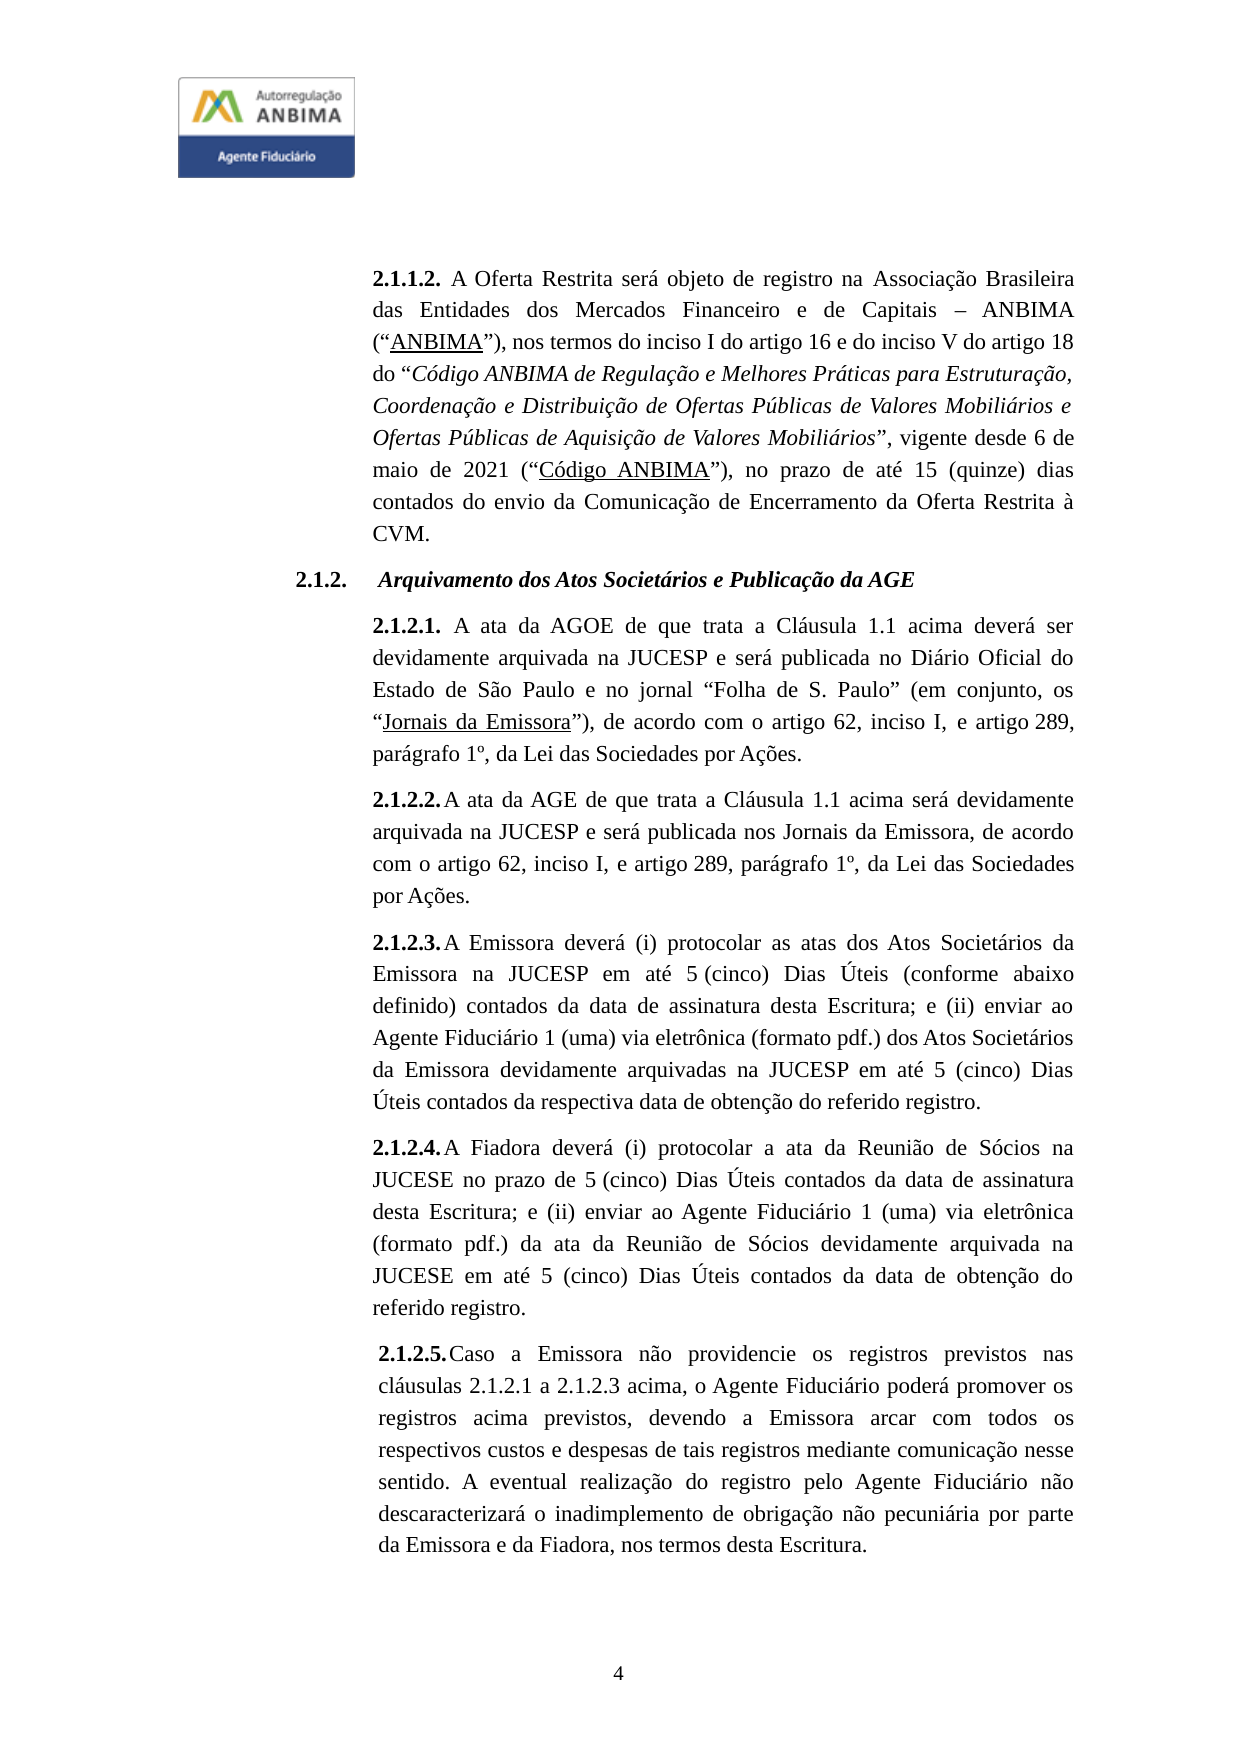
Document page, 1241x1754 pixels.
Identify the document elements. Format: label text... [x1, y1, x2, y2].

text Arquivamento dos Atos Societários e Publicação da AGE [295, 566, 1075, 592]
text A ata da AGE de que trata a Cláusula 1.1 acima será devidamente arquivada na JUCESP e será publicada nos Jornais da Emissora, de acordo com o artigo 62, inciso I, e artigo 289, parágrafo 1º, da Lei das Sociedades por Ações. [372, 787, 1075, 908]
text Caso a Emissora não providencie os registros previstos nas cláusulas 2.1.2.1 a 2.1.2.3 acima, o Agente Fiduciário poderá promover os registros acima previstos, devendo a Emissora arcar com todos os respectivos custos e despesas de tais registros mediante comunicação nesse sentido. A eventual realização do registro pelo Agente Fiduciário não descaracterizará o inadimplemento de obrigação não pecuniária por parte da Emissora e da Fiadora, nos termos desta Escritura. [378, 1340, 1075, 1558]
text A Oferta Restrita será objeto de registro na Associação Brasileira das Entidades dos Mercados Financeiro e de Capitais – ANBIMA (“ANBIMA”), nos termos do inciso I do artigo 16 e do inciso V do artigo 18 do “Código ANBIMA de Regulação e Melhores Práticas para Estruturação, Coordenação e Distribuição de Ofertas Públicas de Valores Mobiliários e Ofertas Públicas de Aquisição de Valores Mobiliários”, vigente desde 6 de maio de 2021 (“Código ANBIMA”), no prazo de até 15 (quinze) dias contados do envio da Comunicação de Encerramento da Oferta Restrita à CVM. [372, 265, 1075, 546]
text A Fiadora deverá (i) protocolar a ata da Reunião de Sócios na JUCESE no prazo de 5 (cinco) Dias Úteis contados da data de assinatura desta Escritura; e (ii) enviar ao Agente Fiduciário 1 (uma) via eletrônica (formato pdf.) da ata da Reunião de Sócios devidamente arquivada na JUCESE em até 5 (cinco) Dias Úteis contados da data de obtenção do referido registro. [372, 1134, 1075, 1320]
text A ata da AGOE de que trata a Cláusula 1.1 acima deverá ser devidamente arquivada na JUCESP e será publicada no Diário Oficial do Estado de São Paulo e no jornal “Folha de S. Paulo” (em conjunto, os “Jornais da Emissora”), de acordo com o artigo 62, inciso I, e artigo 289, parágrafo 1º, da Lei das Sociedades por Ações. [372, 613, 1075, 766]
text A Emissora deverá (i) protocolar as atas dos Atos Societários da Emissora na JUCESP em até 5 (cinco) Dias Úteis (conforme abaixo definido) contados da data de assinatura desta Escritura; e (ii) enviar ao Agente Fiduciário 1 (uma) via eletrônica (formato pdf.) dos Atos Societários da Emissora devidamente arquivadas na JUCESP em até 5 (cinco) Dias Úteis contados da respectiva data de obtenção do referido registro. [372, 929, 1075, 1114]
